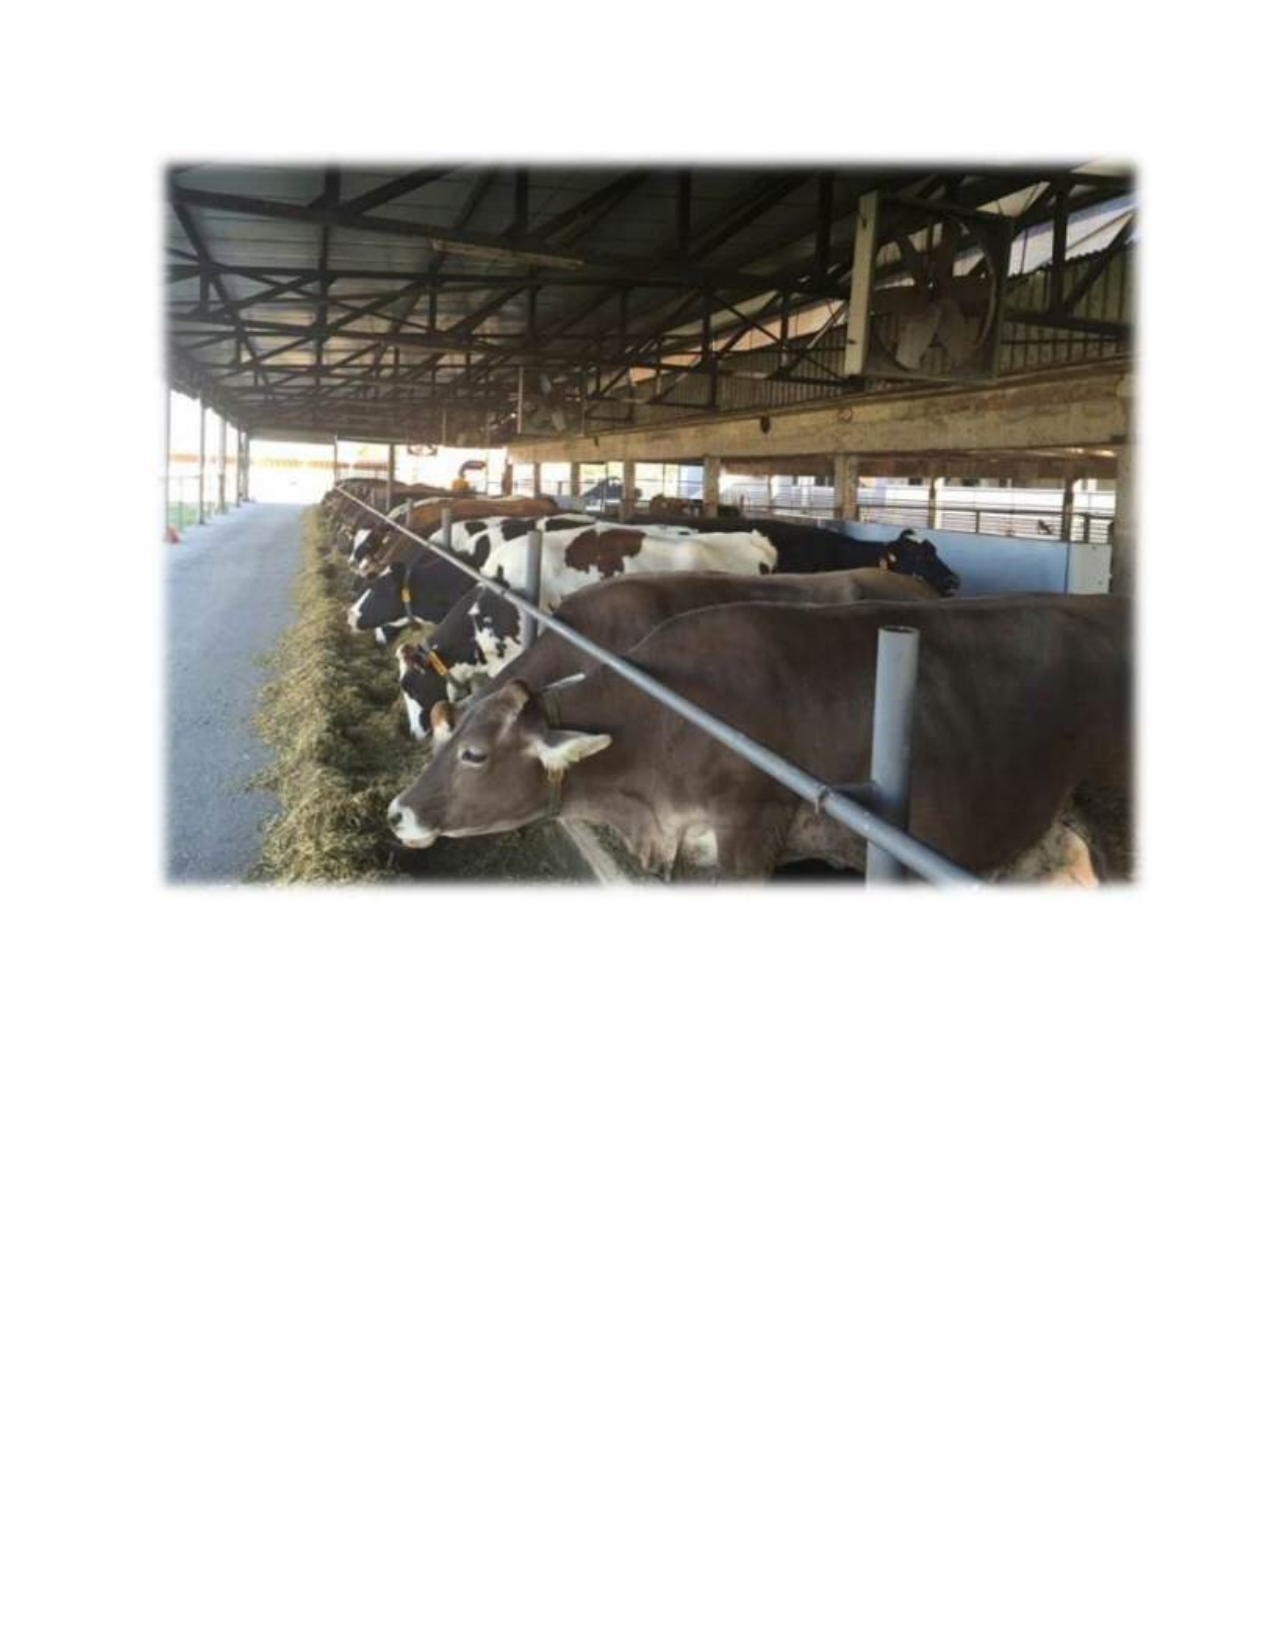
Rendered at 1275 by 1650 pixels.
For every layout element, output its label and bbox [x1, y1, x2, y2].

picture [150, 150, 1150, 900]
